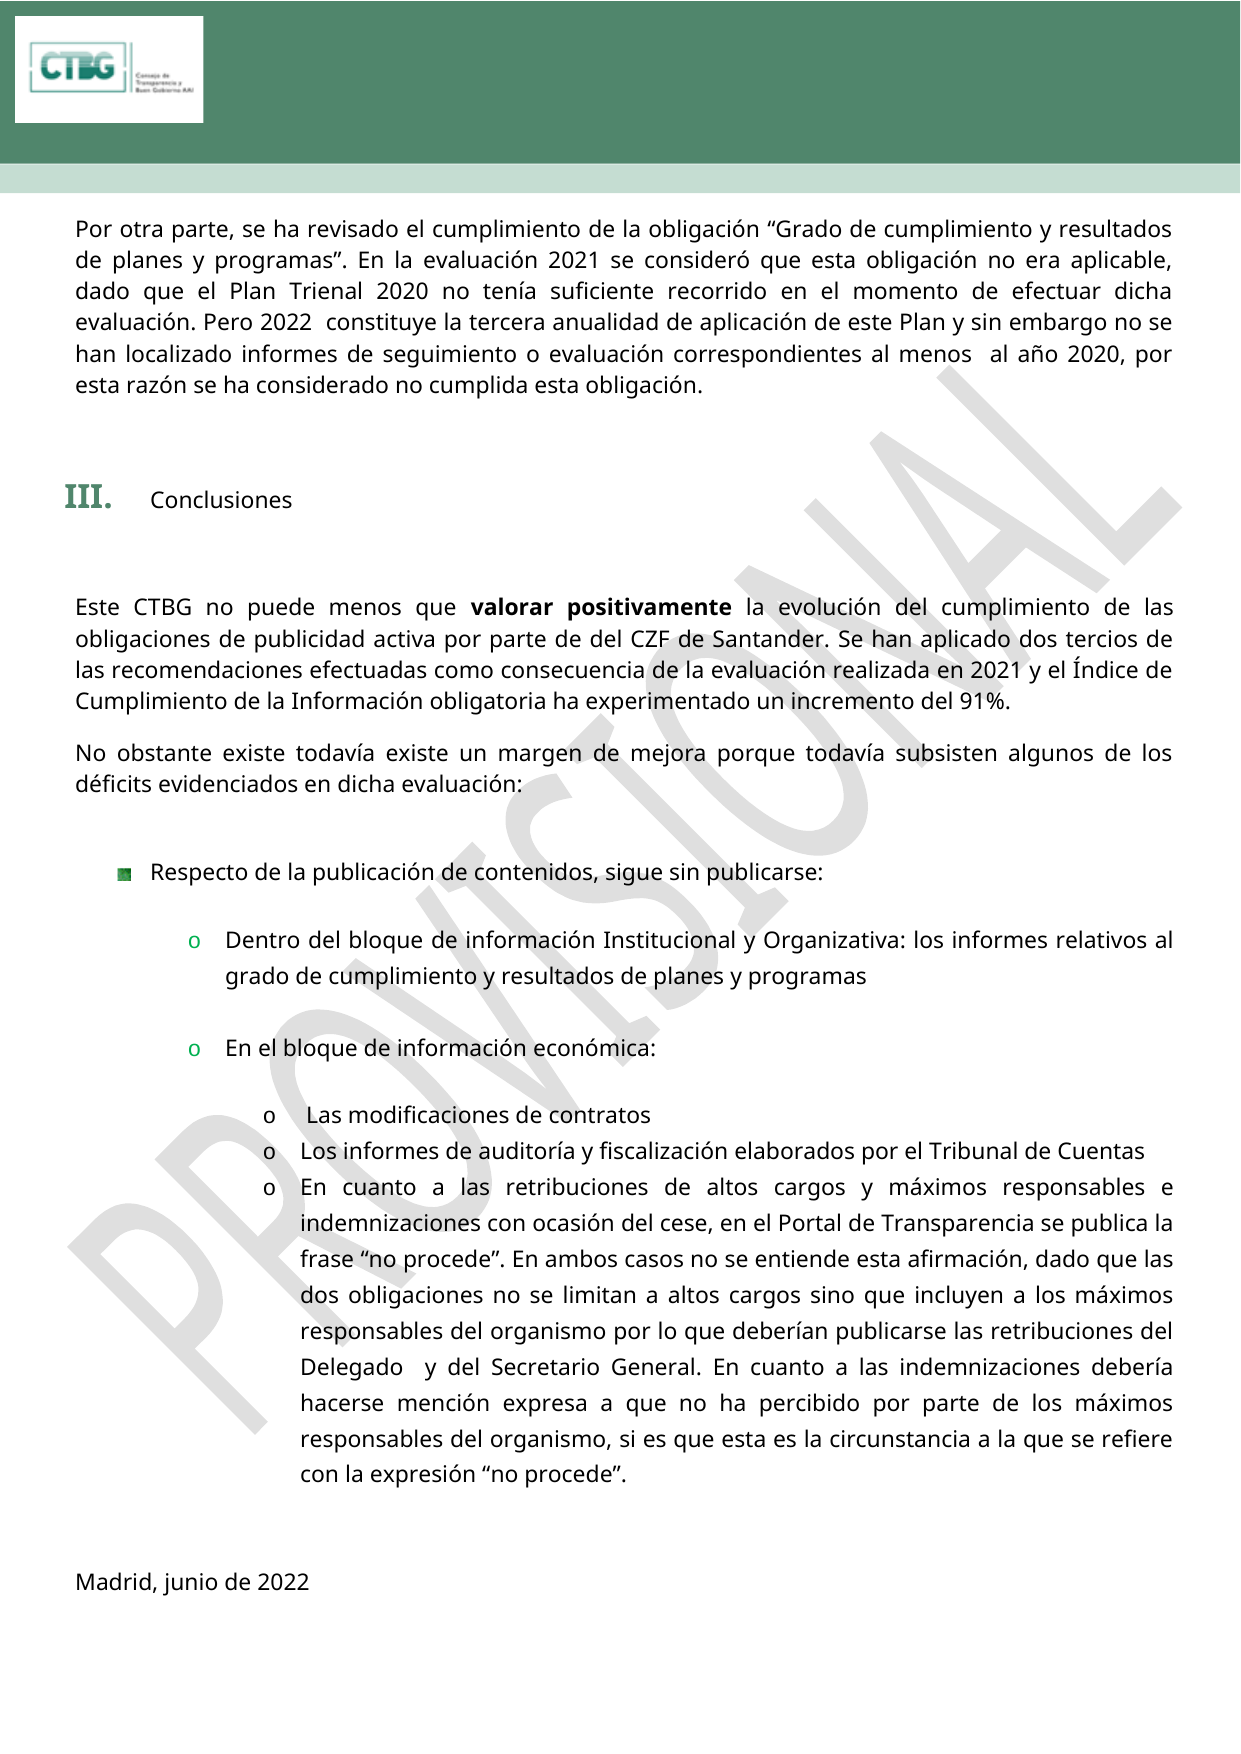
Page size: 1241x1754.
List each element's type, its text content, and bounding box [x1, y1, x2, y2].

list Las modificaciones de contratos [262, 1099, 1174, 1130]
list En cuanto a las retribuciones de altos cargos y máximos responsables e indemnizaciones con ocasión del cese, en el Portal de Transparencia se publica la frase “no procede”. En ambos casos no se entiende esta afirmación, dado que las dos obligaciones no se limitan a altos cargos sino que incluyen a los máximos responsables del organismo por lo que deberían publicarse las retribuciones del Delegado y del Secretario General. En cuanto a las indemnizaciones debería hacerse mención expresa a que no ha percibido por parte de los máximos responsables del organismo, si es que esta es la circunstancia a la que se refiere con la expresión “no procede”. [262, 1171, 1174, 1490]
picture [113, 864, 131, 881]
list Dentro del bloque de información Institucional y Organizativa: los informes relativos al grado de cumplimiento y resultados de planes y programas [187, 923, 1174, 991]
text Madrid, junio de 2022 [75, 1566, 1174, 1597]
text Por otra parte, se ha revisado el cumplimiento de la obligación “Grado de cumplimiento y resultados de planes y programas”. En la evaluación 2021 se consideró que esta obligación no era aplicable, dado que el Plan Trienal 2020 no tenía suficiente recorrido en el momento de efectuar dicha evaluación. Pero 2022 constituye la tercera anualidad de aplicación de este Plan y sin embargo no se han localizado informes de seguimiento o evaluación correspondientes al menos al año 2020, por esta razón se ha considerado no cumplida esta obligación. [75, 194, 1174, 400]
text No obstante existe todavía existe un margen de mejora porque todavía subsisten algunos de los déficits evidenciados en dicha evaluación: [75, 737, 1174, 799]
text Este CTBG no puede menos que valorar positivamente la evolución del cumplimiento de las obligaciones de publicidad activa por parte de del CZF de Santander. Se han aplicado dos tercios de las recomendaciones efectuadas como consecuencia de la evaluación realizada en 2021 y el Índice de Cumplimiento de la Información obligatoria ha experimentado un incremento del 91%. [75, 591, 1174, 716]
list En el bloque de información económica: [187, 1031, 1174, 1063]
list Los informes de auditoría y fiscalización elaborados por el Tribunal de Cuentas [262, 1135, 1174, 1166]
list Respecto de la publicación de contenidos, sigue sin publicarse: [112, 856, 1174, 888]
